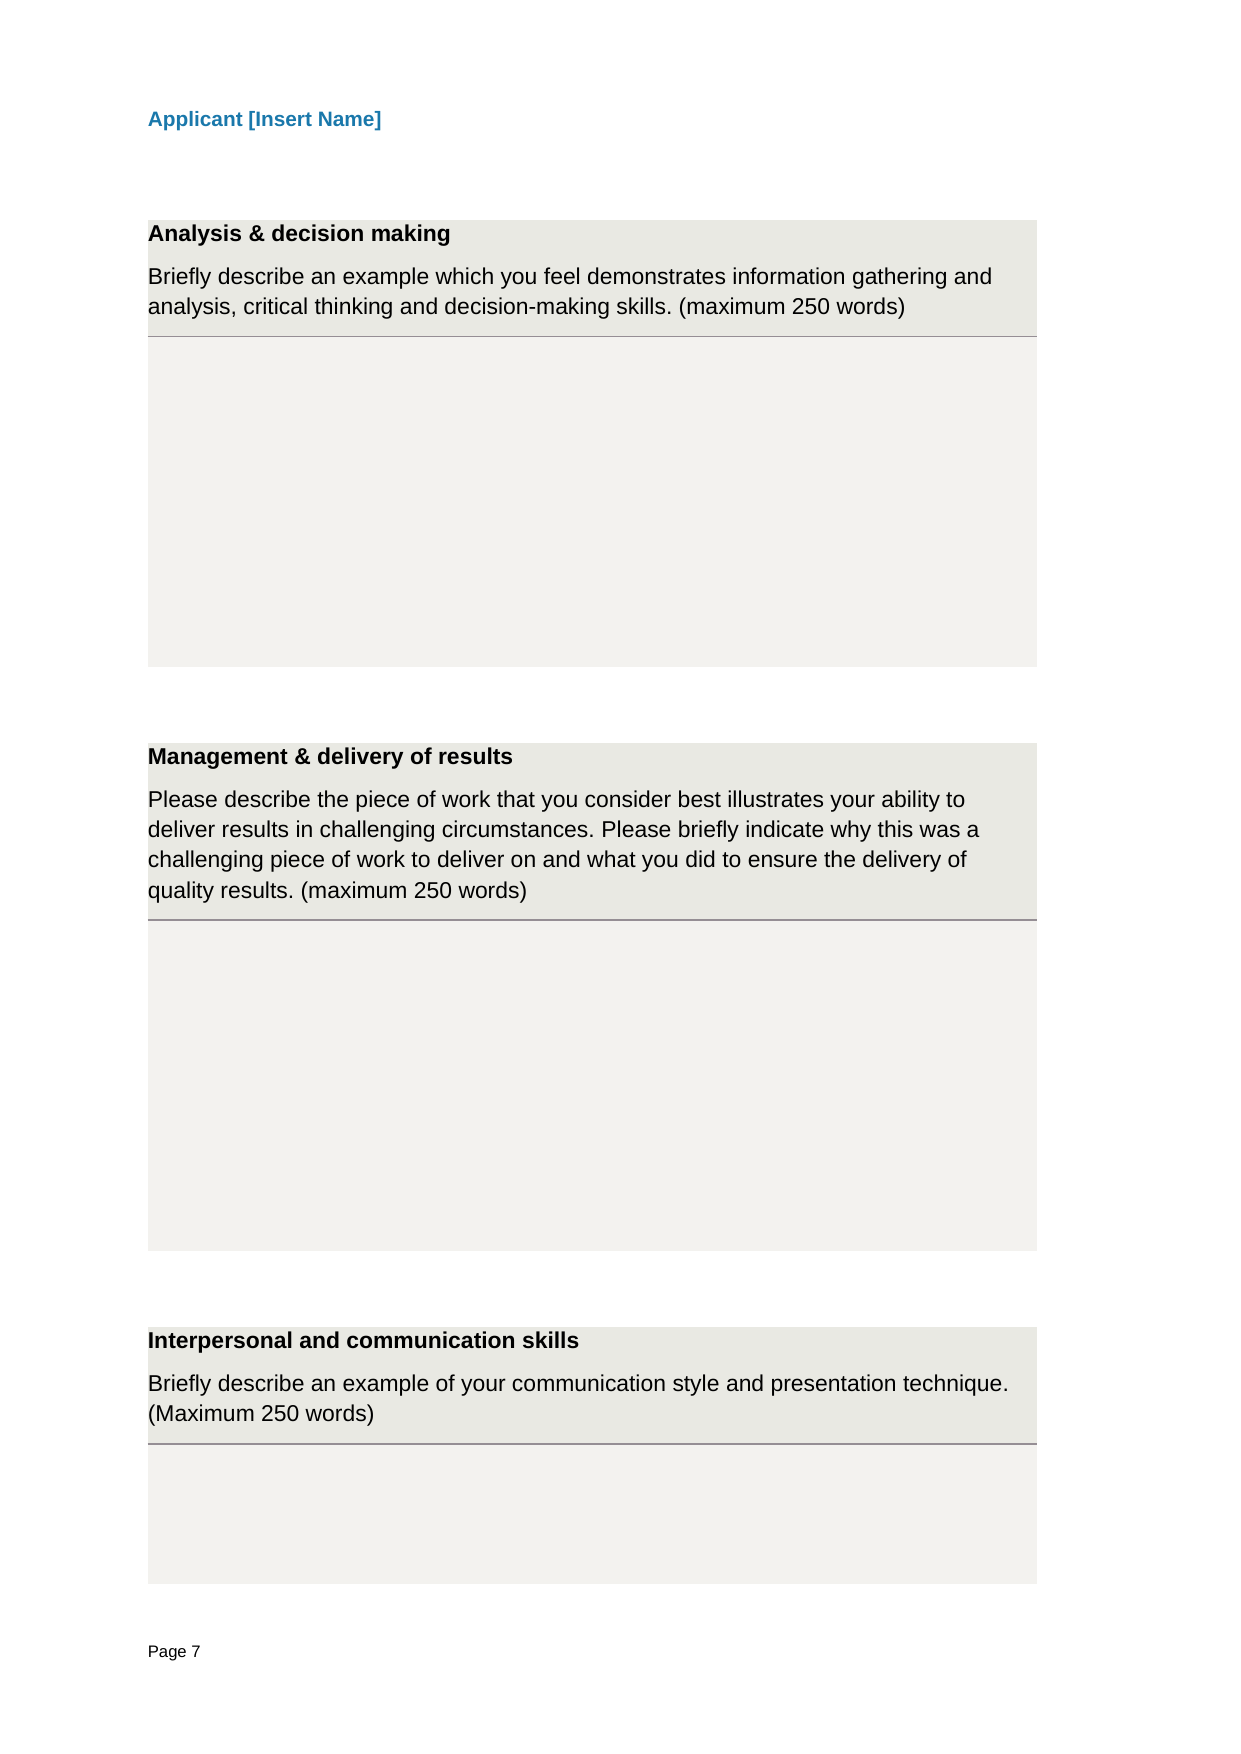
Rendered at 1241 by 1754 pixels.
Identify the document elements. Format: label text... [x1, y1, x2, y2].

table_header Interpersonal and communication skills Briefly describe an example of your communication style and presentation technique. (Maximum 250 words) [148, 1327, 1037, 1443]
table_cell [148, 921, 1037, 1251]
table_cell [148, 1445, 1037, 1584]
table_cell [148, 337, 1037, 667]
table_header Analysis & decision making Briefly describe an example which you feel demonstrates information gathering and analysis, critical thinking and decision-making skills. (maximum 250 words) [148, 220, 1037, 336]
table_header Management & delivery of results Please describe the piece of work that you consider best illustrates your ability to deliver results in challenging circumstances. Please briefly indicate why this was a challenging piece of work to deliver on and what you did to ensure the delivery of quality results. (maximum 250 words) [148, 743, 1037, 919]
